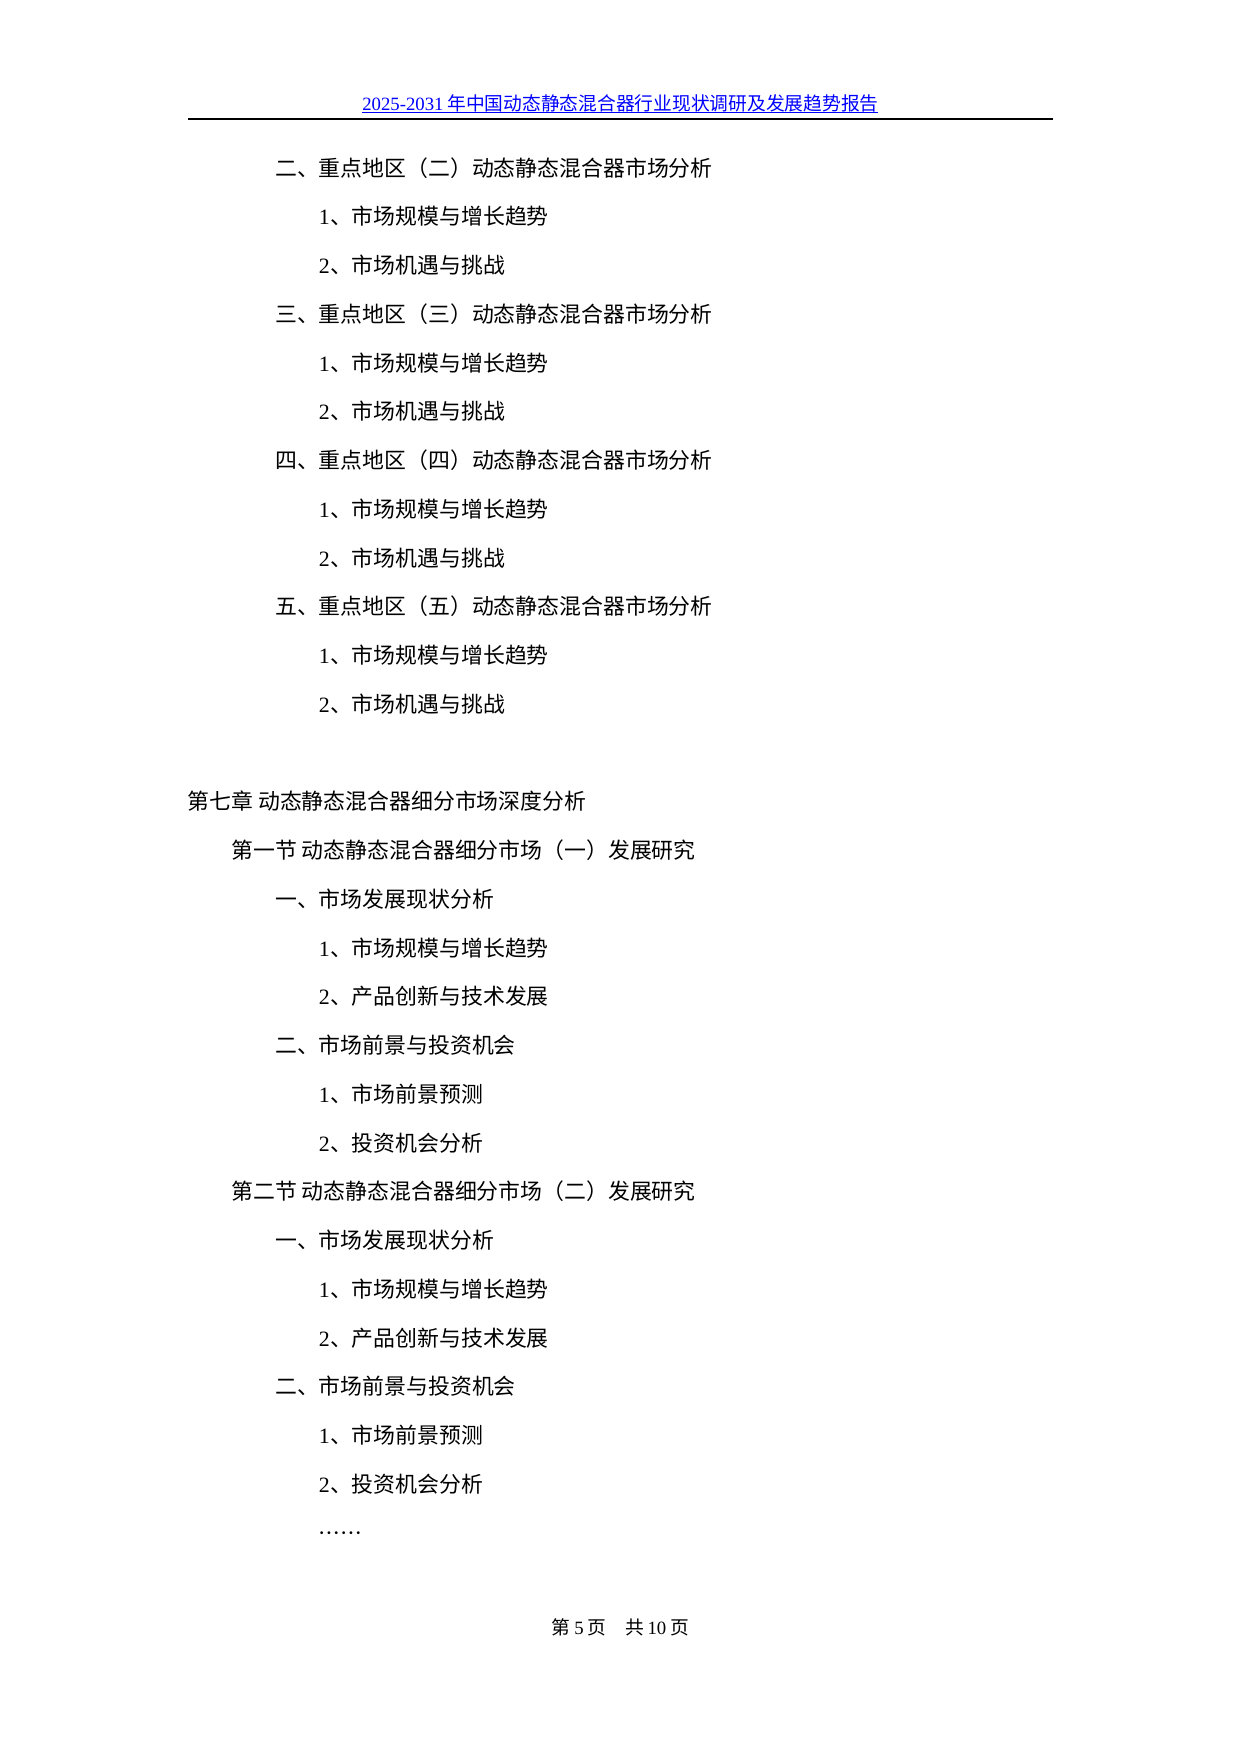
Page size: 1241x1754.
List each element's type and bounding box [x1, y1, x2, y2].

text [187, 150, 1053, 1548]
